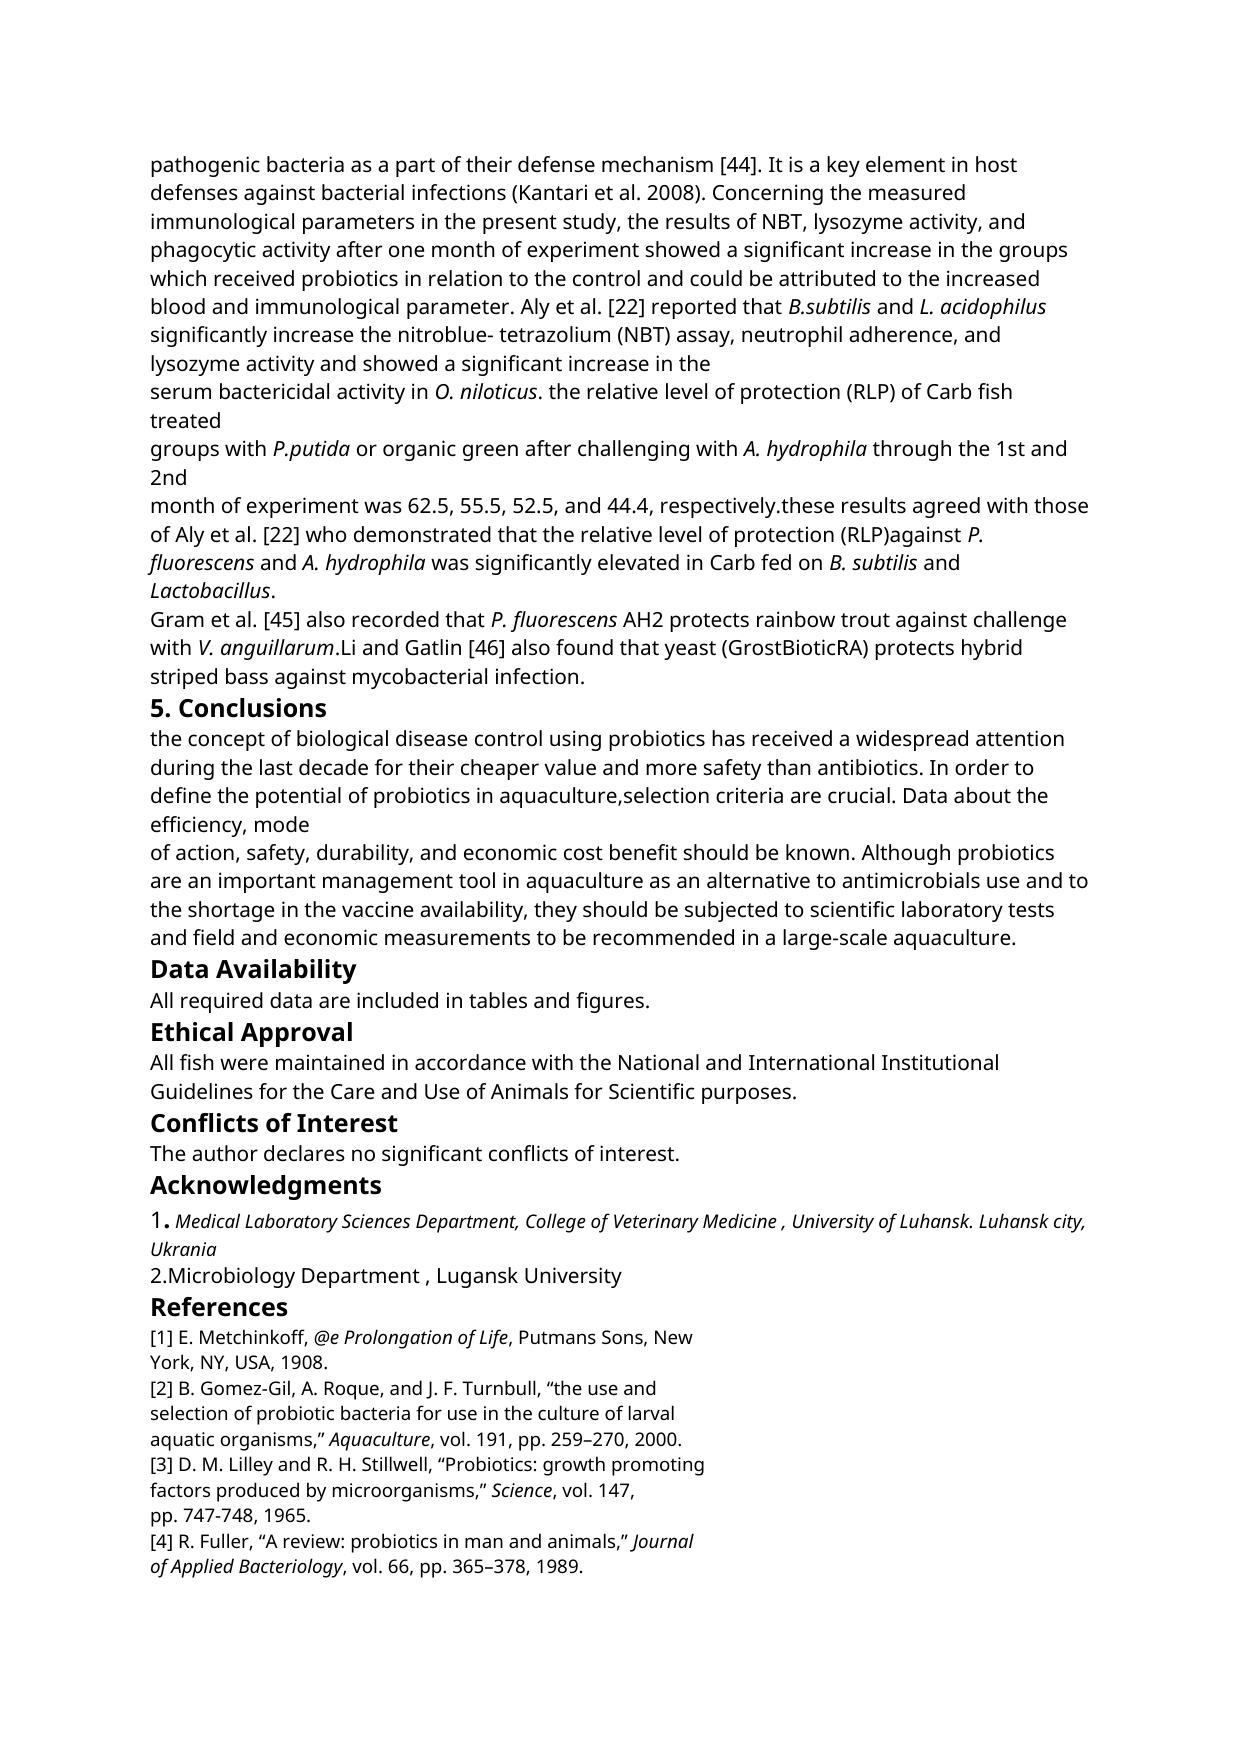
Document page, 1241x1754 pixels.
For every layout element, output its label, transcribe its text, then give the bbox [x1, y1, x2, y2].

text Gram et al. [45] also recorded that P. fluorescens AH2 protects rainbow trout against challenge with V. anguillarum.Li and Gatlin [46] also found that yeast (GrostBioticRA) protects hybrid striped bass against mycobacterial infection. [150, 605, 1090, 690]
text selection of probiotic bacteria for use in the culture of larval [150, 1401, 1090, 1426]
text Conflicts of Interest [150, 1105, 1090, 1139]
text [1] E. Metchinkoff, @e Prolongation of Life, Putmans Sons, New [150, 1324, 1090, 1349]
text 2.Microbiology Department , Lugansk University [150, 1261, 1090, 1290]
text the concept of biological disease control using probiotics has received a widespread attention during the last decade for their cheaper value and more safety than antibiotics. In order to define the potential of probiotics in aquaculture,selection criteria are crucial. Data about the efficiency, mode [150, 724, 1090, 838]
text of Applied Bacteriology, vol. 66, pp. 365–378, 1989. [150, 1554, 1090, 1579]
text Data Availability [150, 952, 1090, 986]
text The author declares no significant conflicts of interest. [150, 1139, 1090, 1168]
text month of experiment was 62.5, 55.5, 52.5, and 44.4, respectively.these results agreed with those of Aly et al. [22] who demonstrated that the relative level of protection (RLP)against P. fluorescens and A. hydrophila was significantly elevated in Carb fed on B. subtilis and Lactobacillus. [150, 491, 1090, 605]
text References [150, 1290, 1090, 1324]
text All fish were maintained in accordance with the National and International Institutional Guidelines for the Care and Use of Animals for Scientific purposes. [150, 1048, 1090, 1105]
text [150, 150, 1090, 377]
text serum bactericidal activity in O. niloticus. the relative level of protection (RLP) of Carb fish treated [150, 377, 1090, 434]
text [2] B. Gomez-Gil, A. Roque, and J. F. Turnbull, “the use and [150, 1375, 1090, 1401]
text Ethical Approval [150, 1014, 1090, 1048]
text pp. 747-748, 1965. [150, 1503, 1090, 1528]
text 1. Medical Laboratory Sciences Department, College of Veterinary Medicine , University of Luhansk. Luhansk city, Ukrania [150, 1202, 1090, 1261]
text All required data are included in tables and figures. [150, 986, 1090, 1014]
text 5. Conclusions [150, 690, 1090, 724]
text aquatic organisms,” Aquaculture, vol. 191, pp. 259–270, 2000. [150, 1426, 1090, 1452]
text Acknowledgments [150, 1168, 1090, 1202]
text groups with P.putida or organic green after challenging with A. hydrophila through the 1st and 2nd [150, 434, 1090, 491]
text of action, safety, durability, and economic cost benefit should be known. Although probiotics are an important management tool in aquaculture as an alternative to antimicrobials use and to the shortage in the vaccine availability, they should be subjected to scientific laboratory tests and field and economic measurements to be recommended in a large-scale aquaculture. [150, 838, 1090, 952]
text York, NY, USA, 1908. [150, 1349, 1090, 1375]
text [4] R. Fuller, “A review: probiotics in man and animals,” Journal [150, 1528, 1090, 1554]
text factors produced by microorganisms,” Science, vol. 147, [150, 1477, 1090, 1503]
text [3] D. M. Lilley and R. H. Stillwell, “Probiotics: growth promoting [150, 1452, 1090, 1477]
